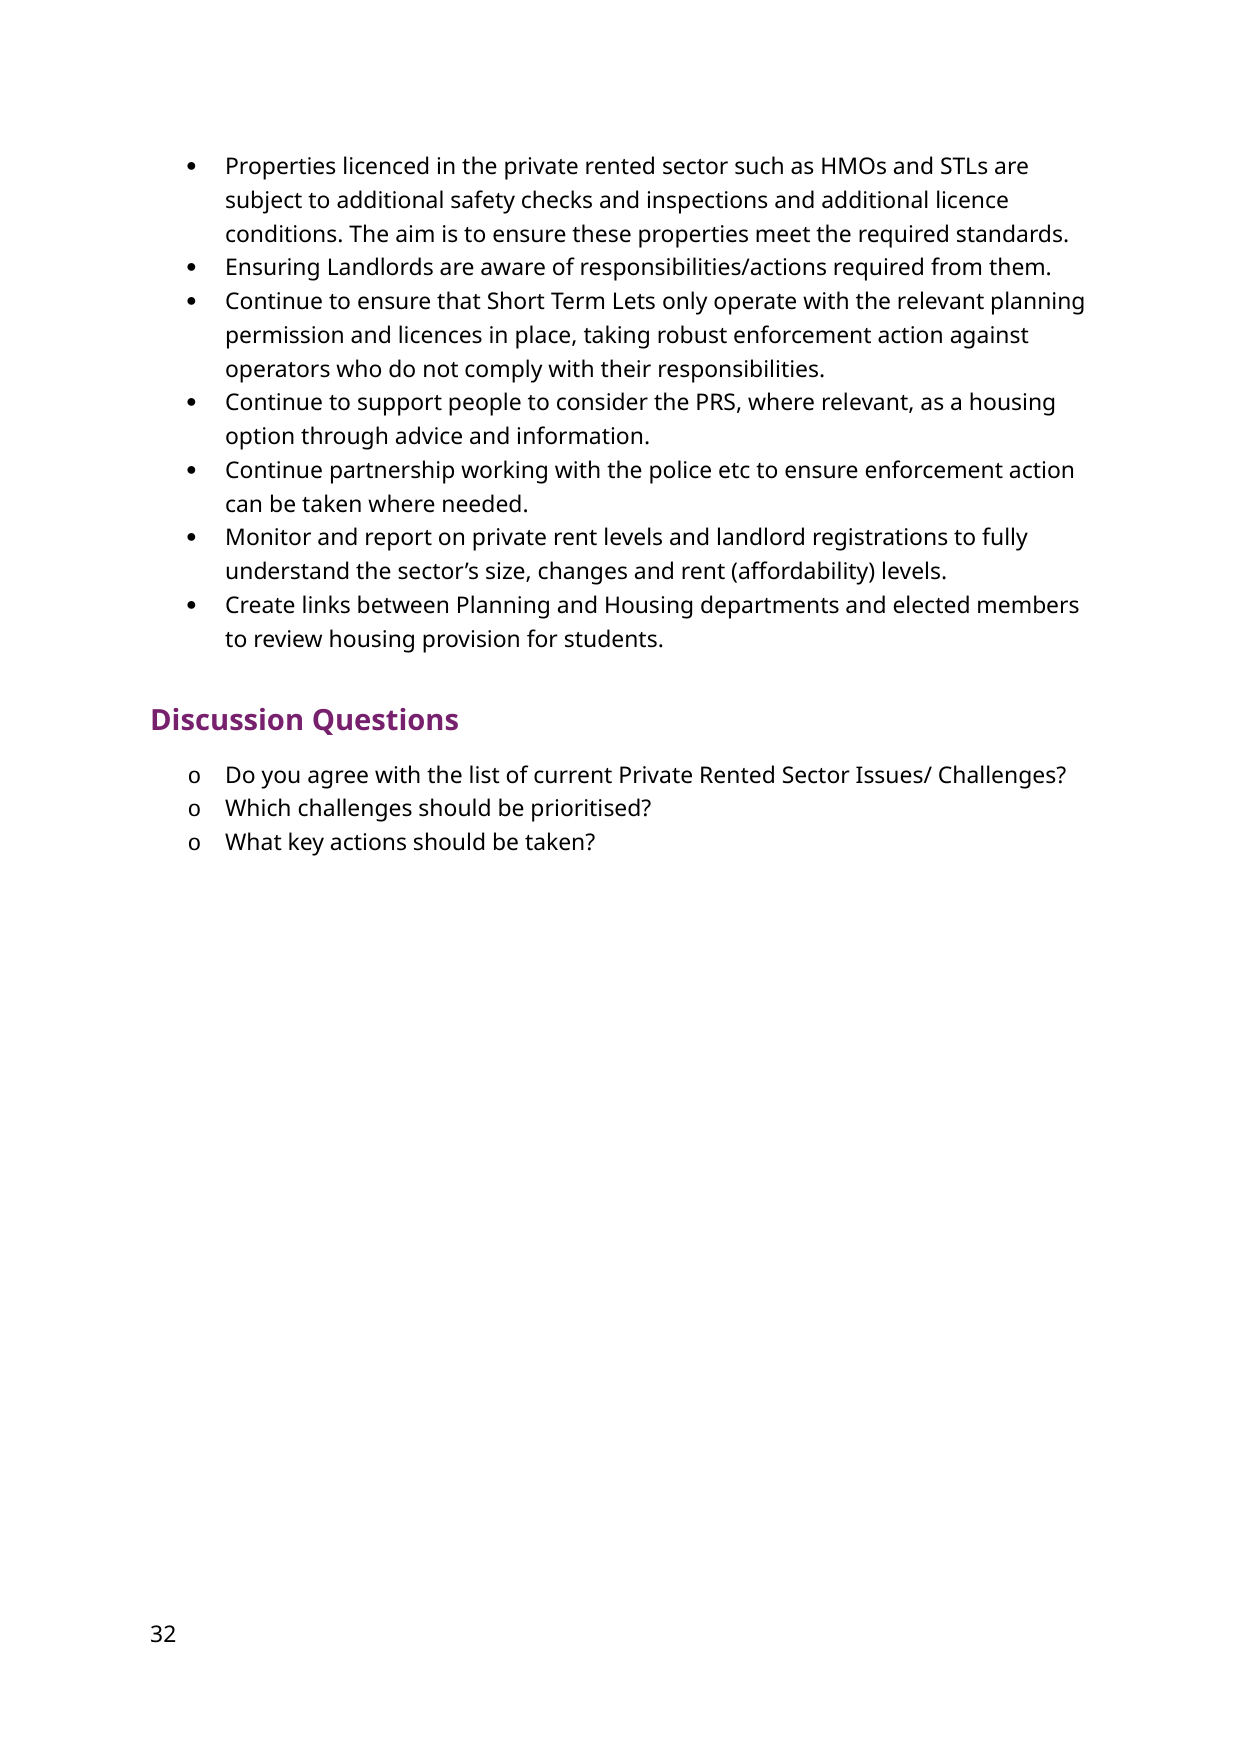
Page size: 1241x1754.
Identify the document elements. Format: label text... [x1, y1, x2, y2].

list Continue to ensure that Short Term Lets only operate with the relevant planning permission and licences in place, taking robust enforcement action against operators who do not comply with their responsibilities. [187, 285, 1090, 384]
list Ensuring Landlords are aware of responsibilities/actions required from them. [187, 251, 1090, 282]
list Monitor and report on private rent levels and landlord registrations to fully understand the sector’s size, changes and rent (affordability) levels. [187, 521, 1090, 586]
list Which challenges should be prioritised? [187, 792, 1090, 824]
list Create links between Planning and Housing departments and elected members to review housing provision for students. [187, 589, 1090, 654]
list What key actions should be taken? [187, 826, 1090, 858]
list Properties licenced in the private rented sector such as HMOs and STLs are subject to additional safety checks and inspections and additional licence conditions. The aim is to ensure these properties meet the required standards. [187, 150, 1090, 249]
text Discussion Questions [150, 699, 1090, 739]
list Do you agree with the list of current Private Rented Sector Issues/ Challenges? [187, 758, 1090, 790]
list Continue partnership working with the police etc to ensure enforcement action can be taken where needed. [187, 454, 1090, 519]
list Continue to support people to consider the PRS, where relevant, as a housing option through advice and information. [187, 386, 1090, 451]
